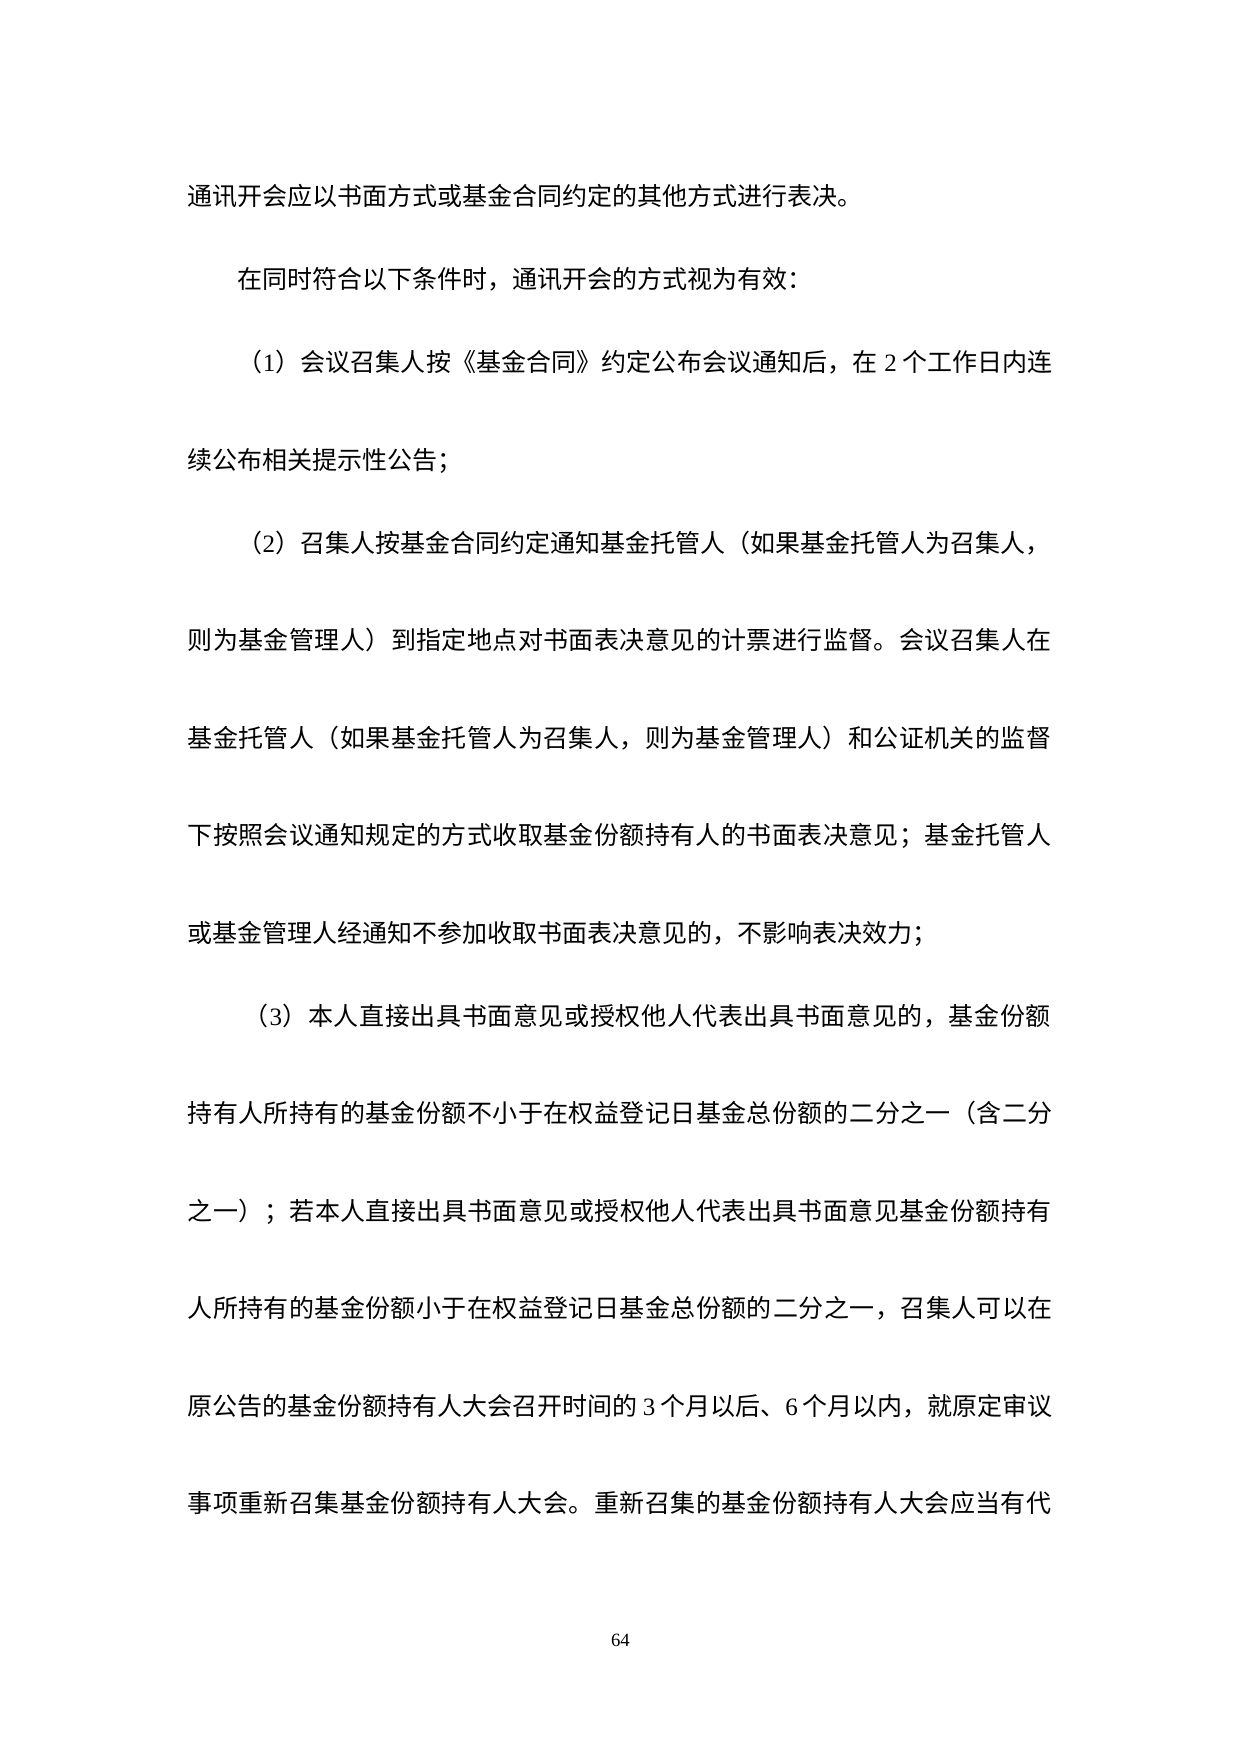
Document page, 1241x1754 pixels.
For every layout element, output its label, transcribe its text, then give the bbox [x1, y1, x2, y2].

text （1）会议召集人按《基金合同》约定公布会议通知后，在2个工作日内连续公布相关提示性公告； [187, 328, 1053, 491]
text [187, 162, 1053, 227]
text （2）召集人按基金合同约定通知基金托管人（如果基金托管人为召集人，则为基金管理人）到指定地点对书面表决意见的计票进行监督。会议召集人在基金托管人（如果基金托管人为召集人，则为基金管理人）和公证机关的监督下按照会议通知规定的方式收取基金份额持有人的书面表决意见；基金托管人或基金管理人经通知不参加收取书面表决意见的，不影响表决效力； [187, 509, 1053, 964]
text 在同时符合以下条件时，通讯开会的方式视为有效： [187, 245, 1053, 310]
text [187, 982, 1053, 1534]
